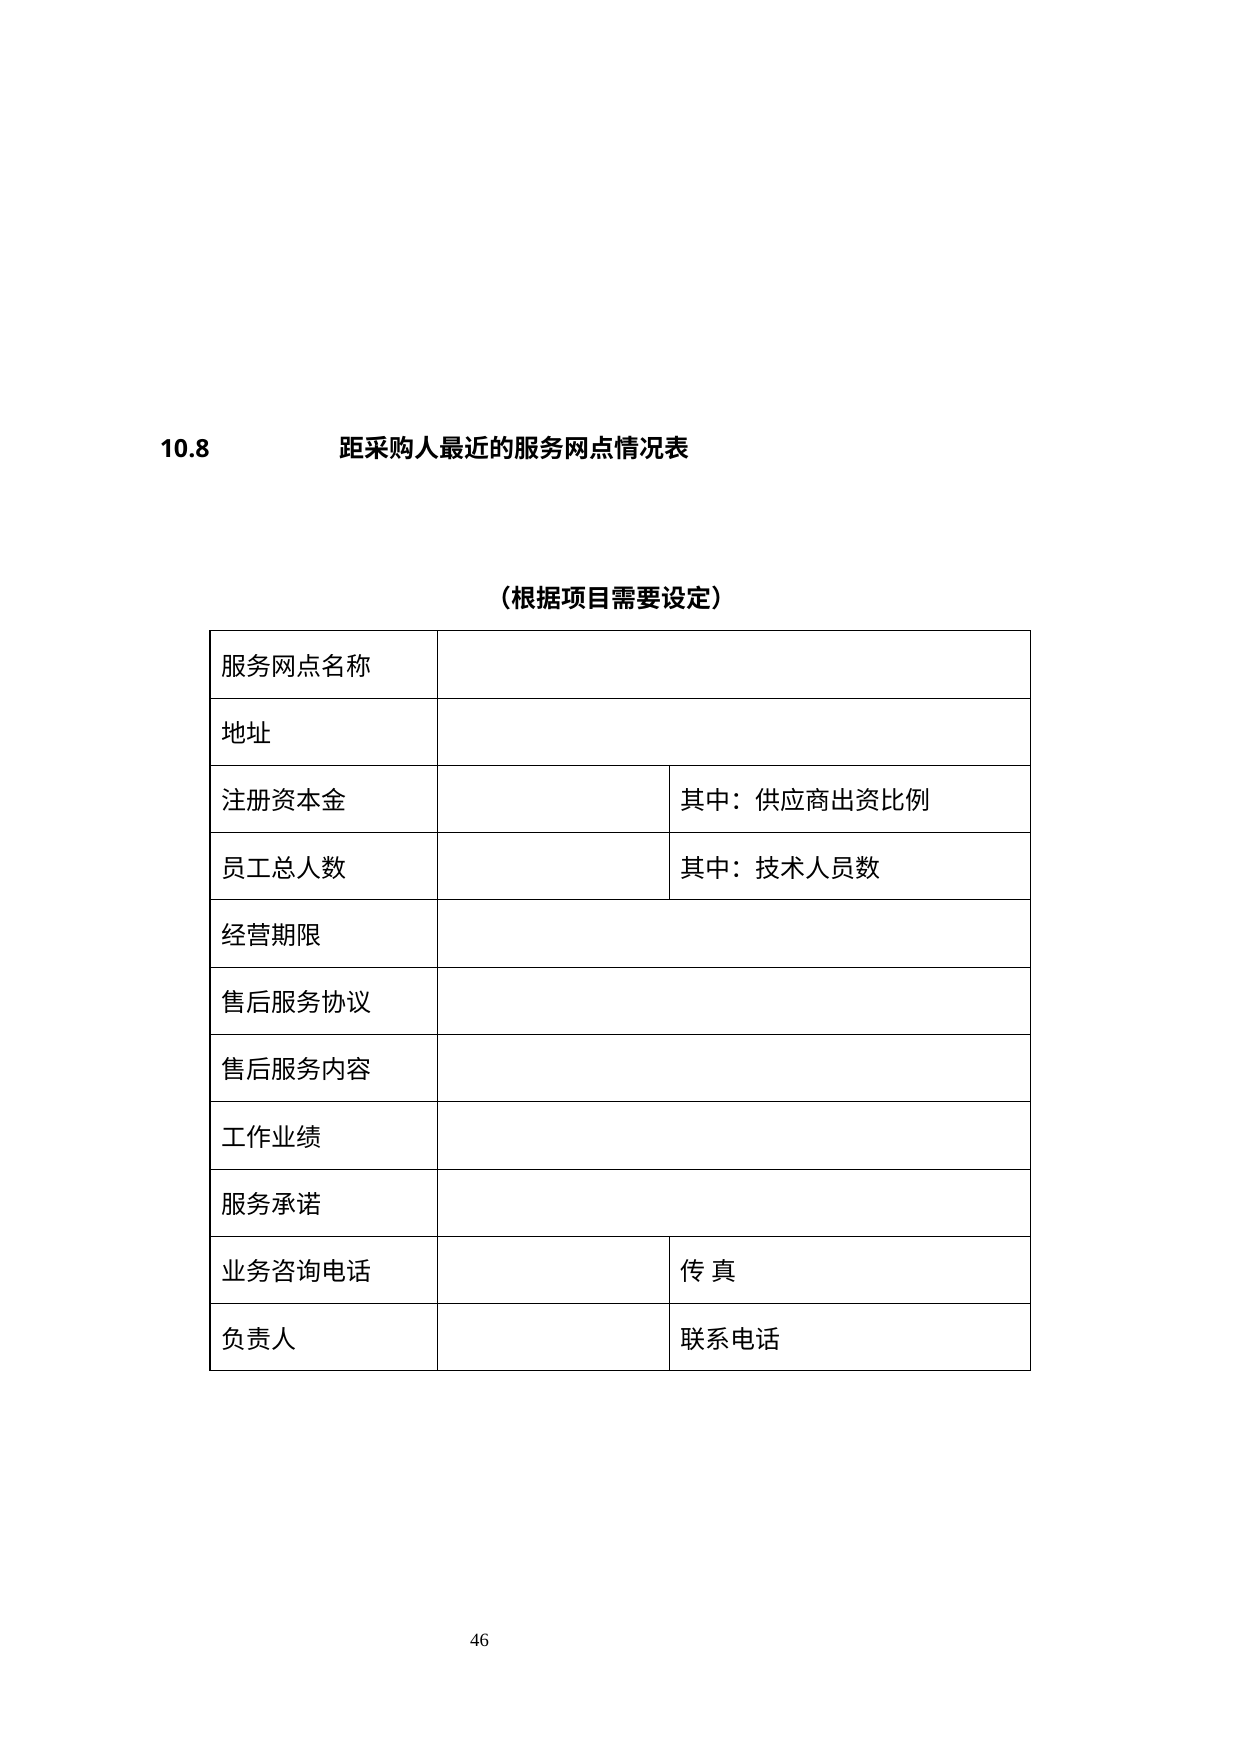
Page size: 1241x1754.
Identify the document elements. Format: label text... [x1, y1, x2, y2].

table_cell 售后服务内容 [211, 1035, 437, 1101]
table_cell 负责人 [211, 1304, 437, 1370]
table_cell [438, 833, 669, 899]
table_cell 传 真 [670, 1237, 1030, 1303]
table_cell [438, 1237, 669, 1303]
table_cell 业务咨询电话 [211, 1237, 437, 1303]
table_cell 售后服务协议 [211, 968, 437, 1034]
text 10.8 距采购人最近的服务网点情况表 [159, 413, 1081, 479]
table_header [438, 631, 1030, 697]
table_cell 工作业绩 [211, 1102, 437, 1168]
table_cell [438, 1170, 1030, 1236]
table_cell 注册资本金 [211, 766, 437, 832]
table_cell [438, 1304, 669, 1370]
table_cell [438, 766, 669, 832]
table_cell [438, 1035, 1030, 1101]
table_cell 联系电话 [670, 1304, 1030, 1370]
table_cell [438, 968, 1030, 1034]
table_cell 地址 [211, 699, 437, 765]
table_header 服务网点名称 [211, 631, 437, 697]
table_cell [438, 900, 1030, 967]
table_cell [438, 699, 1030, 765]
table_cell 经营期限 [211, 900, 437, 967]
text （根据项目需要设定） [159, 564, 1081, 630]
table_cell 其中：供应商出资比例 [670, 766, 1030, 832]
table_cell 服务承诺 [211, 1170, 437, 1236]
table_cell 员工总人数 [211, 833, 437, 899]
table_cell [438, 1102, 1030, 1168]
table_cell 其中：技术人员数 [670, 833, 1030, 899]
